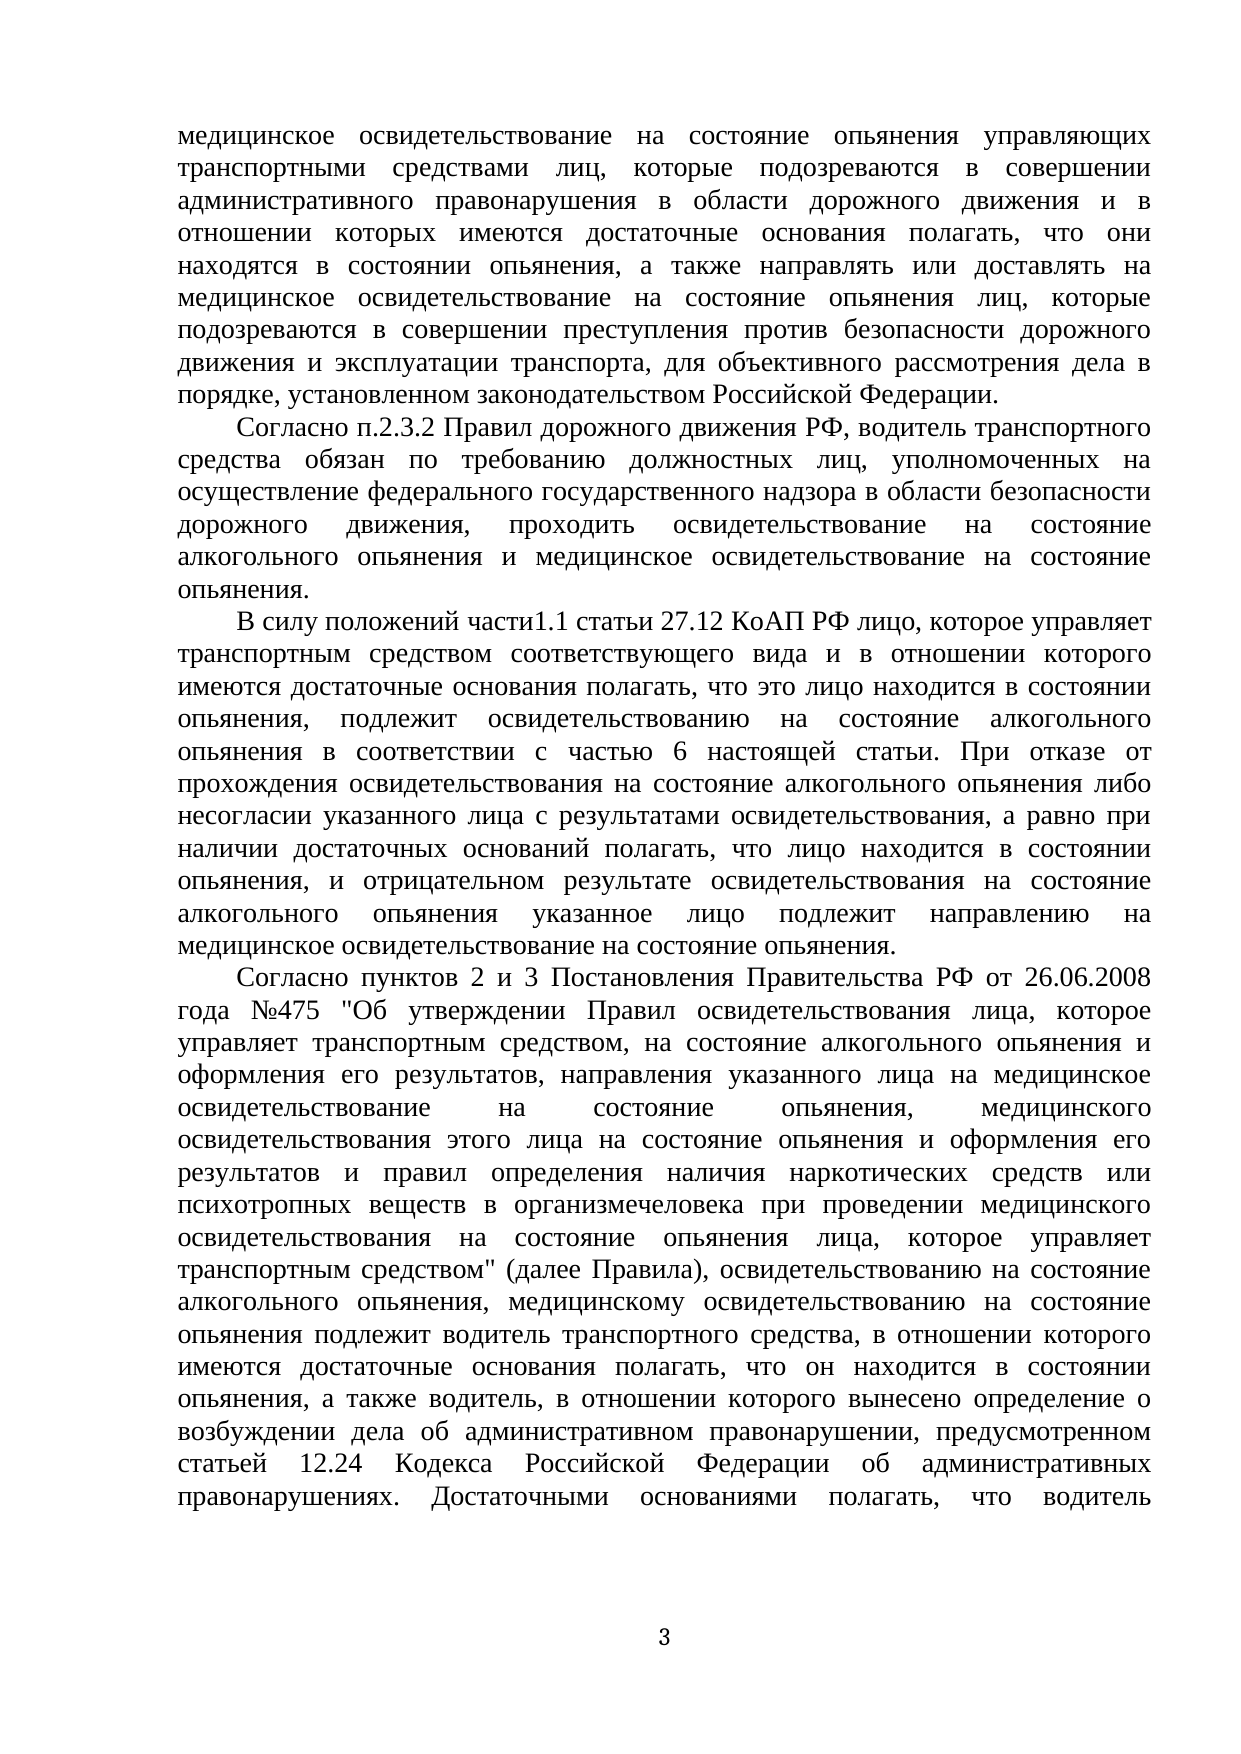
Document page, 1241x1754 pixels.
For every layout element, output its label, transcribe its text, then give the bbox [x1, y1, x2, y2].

text Согласно п.2.3.2 Правил дорожного движения РФ, водитель транспортного средства обязан по требованию должностных лиц, уполномоченных на осуществление федерального государственного надзора в области безопасности дорожного движения, проходить освидетельствование на состояние алкогольного опьянения и медицинское освидетельствование на состояние опьянения. [177, 410, 1152, 604]
text В силу положений части1.1 статьи 27.12 КоАП РФ лицо, которое управляет транспортным средством соответствующего вида и в отношении которого имеются достаточные основания полагать, что это лицо находится в состоянии опьянения, подлежит освидетельствованию на состояние алкогольного опьянения в соответствии с частью 6 настоящей статьи. При отказе от прохождения освидетельствования на состояние алкогольного опьянения либо несогласии указанного лица с результатами освидетельствования, а равно при наличии достаточных оснований полагать, что лицо находится в состоянии опьянения, и отрицательном результате освидетельствования на состояние алкогольного опьянения указанное лицо подлежит направлению на медицинское освидетельствование на состояние опьянения. [177, 604, 1152, 960]
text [177, 960, 1152, 1511]
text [177, 118, 1152, 410]
